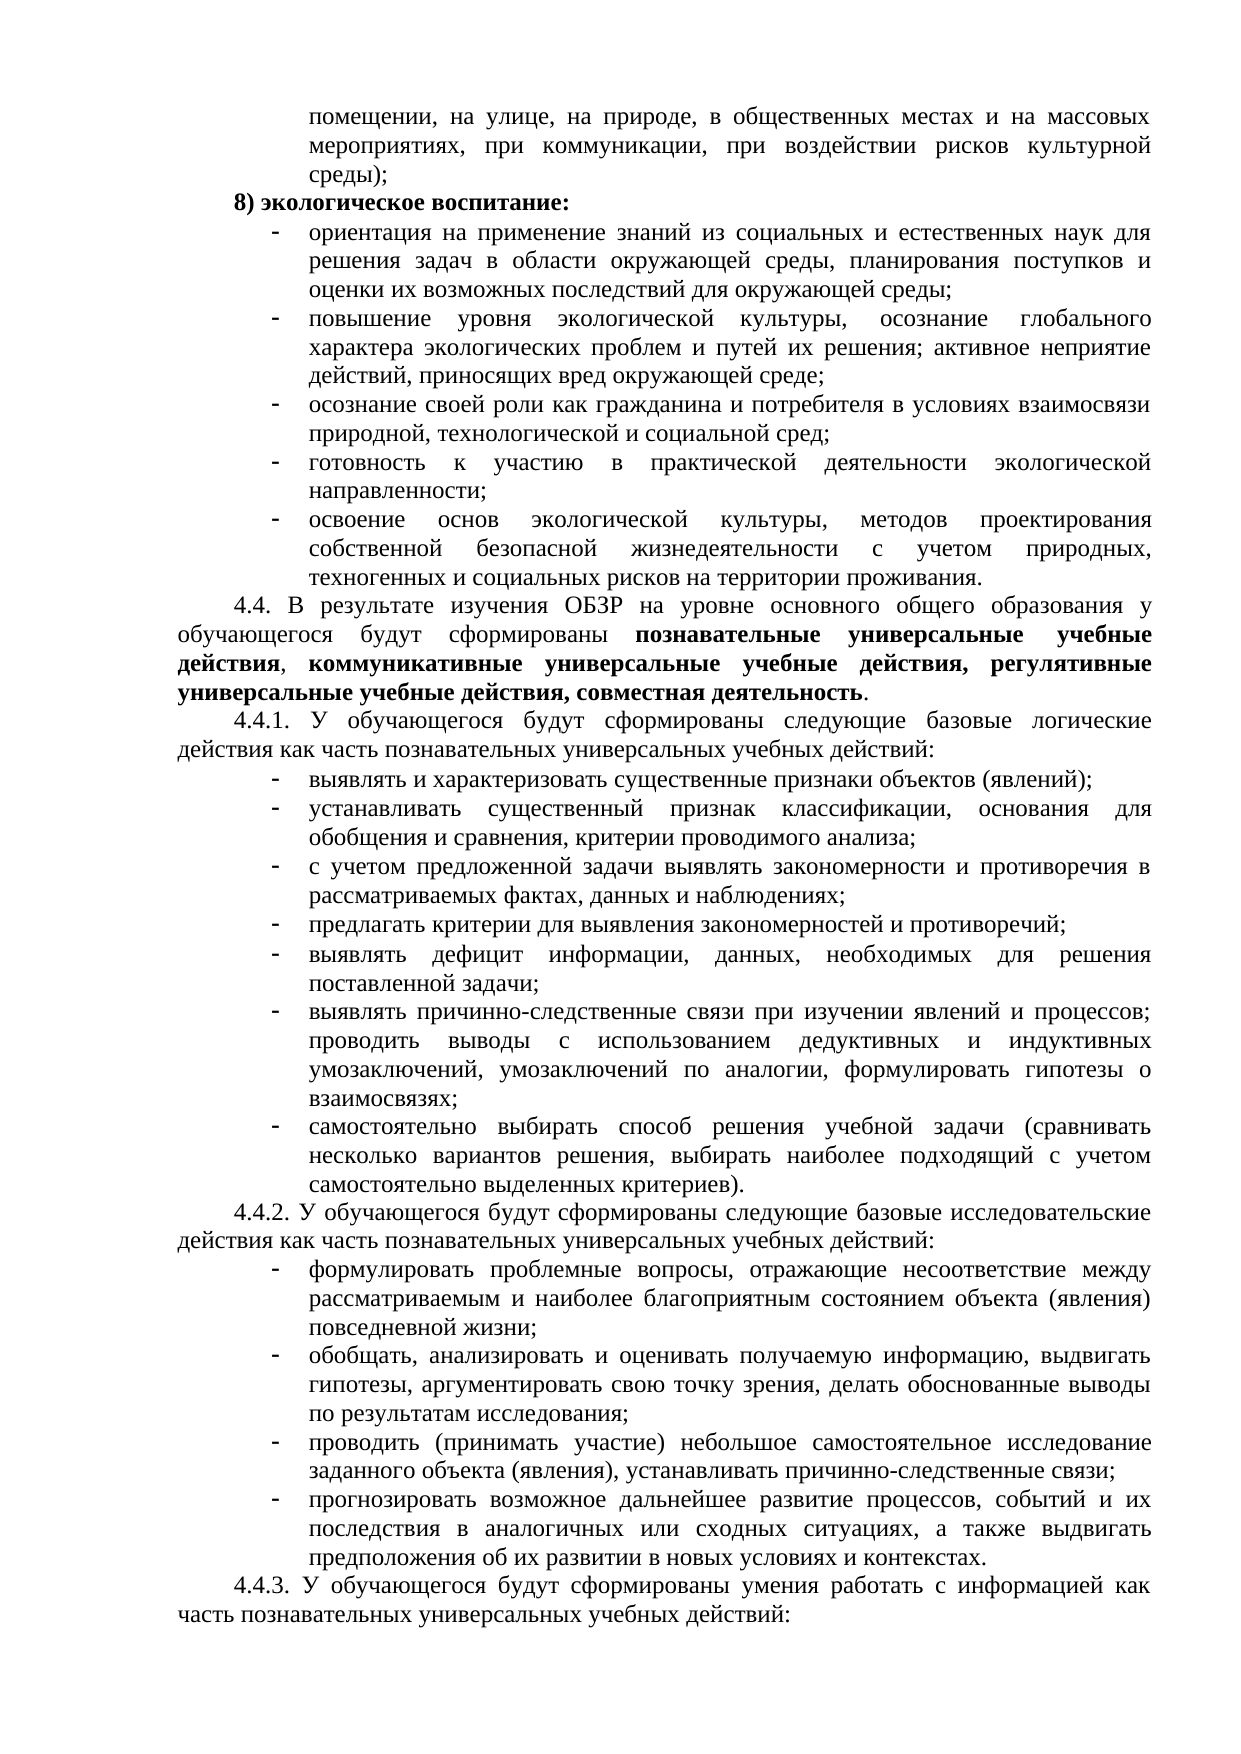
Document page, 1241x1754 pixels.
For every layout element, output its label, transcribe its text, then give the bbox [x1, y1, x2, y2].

list предлагать критерии для выявления закономерностей и противоречий; [271, 908, 1236, 939]
list проводить (принимать участие) небольшое самостоятельное исследование заданного объекта (явления), устанавливать причинно-следственные связи; [271, 1427, 1152, 1484]
list осознание своей роли как гражданина и потребителя в условиях взаимосвязи природной, технологической и социальной сред; [271, 389, 1151, 447]
list выявлять дефицит информации, данных, необходимых для решения поставленной задачи; [271, 939, 1152, 996]
list устанавливать существенный признак классификации, основания для обобщения и сравнения, критерии проводимого анализа; [271, 793, 1152, 851]
list выявлять и характеризовать существенные признаки объектов (явлений); [271, 763, 1236, 793]
list У обучающегося будут сформированы следующие базовые исследовательские действия как часть познавательных универсальных учебных действий: [177, 1198, 1152, 1254]
text помещении, на улице, на природе, в общественных местах и на массовых мероприятиях, при коммуникации, при воздействии рисков культурной среды); [308, 101, 1151, 188]
list У обучающегося будут сформированы следующие базовые логические действия как часть познавательных универсальных учебных действий: [177, 705, 1152, 763]
list В результате изучения ОБЗР на уровне основного общего образования у обучающегося будут сформированы познавательные универсальные учебные действия, коммуникативные универсальные учебные действия, регулятивные универсальные учебные действия, совместная деятельность. [177, 590, 1152, 705]
list формулировать проблемные вопросы, отражающие несоответствие между рассматриваемым и наиболее благоприятным состоянием объекта (явления) повседневной жизни; [271, 1254, 1152, 1340]
list обобщать, анализировать и оценивать получаемую информацию, выдвигать гипотезы, аргументировать свою точку зрения, делать обоснованные выводы по результатам исследования; [271, 1340, 1152, 1427]
list прогнозировать возможное дальнейшее развитие процессов, событий и их последствия в аналогичных или сходных ситуациях, а также выдвигать предположения об их развитии в новых условиях и контекстах. [271, 1484, 1152, 1570]
list самостоятельно выбирать способ решения учебной задачи (сравнивать несколько вариантов решения, выбирать наиболее подходящий с учетом самостоятельно выделенных критериев). [271, 1111, 1152, 1198]
list выявлять причинно-следственные связи при изучении явлений и процессов; проводить выводы с использованием дедуктивных и индуктивных умозаключений, умозаключений по аналогии, формулировать гипотезы о взаимосвязях; [271, 996, 1152, 1111]
subtitle экологическое воспитание: [233, 188, 1236, 217]
list повышение уровня экологической культуры, осознание глобального характера экологических проблем и путей их решения; активное неприятие действий, приносящих вред окружающей среде; [271, 303, 1152, 389]
list У обучающегося будут сформированы умения работать с информацией как часть познавательных универсальных учебных действий: [177, 1570, 1152, 1628]
list ориентация на применение знаний из социальных и естественных наук для решения задач в области окружающей среды, планирования поступков и оценки их возможных последствий для окружающей среды; [271, 217, 1152, 303]
list с учетом предложенной задачи выявлять закономерности и противоречия в рассматриваемых фактах, данных и наблюдениях; [271, 851, 1151, 908]
list готовность к участию в практической деятельности экологической направленности; [271, 447, 1151, 504]
list освоение основ экологической культуры, методов проектирования собственной безопасной жизнедеятельности с учетом природных, техногенных и социальных рисков на территории проживания. [271, 504, 1152, 590]
